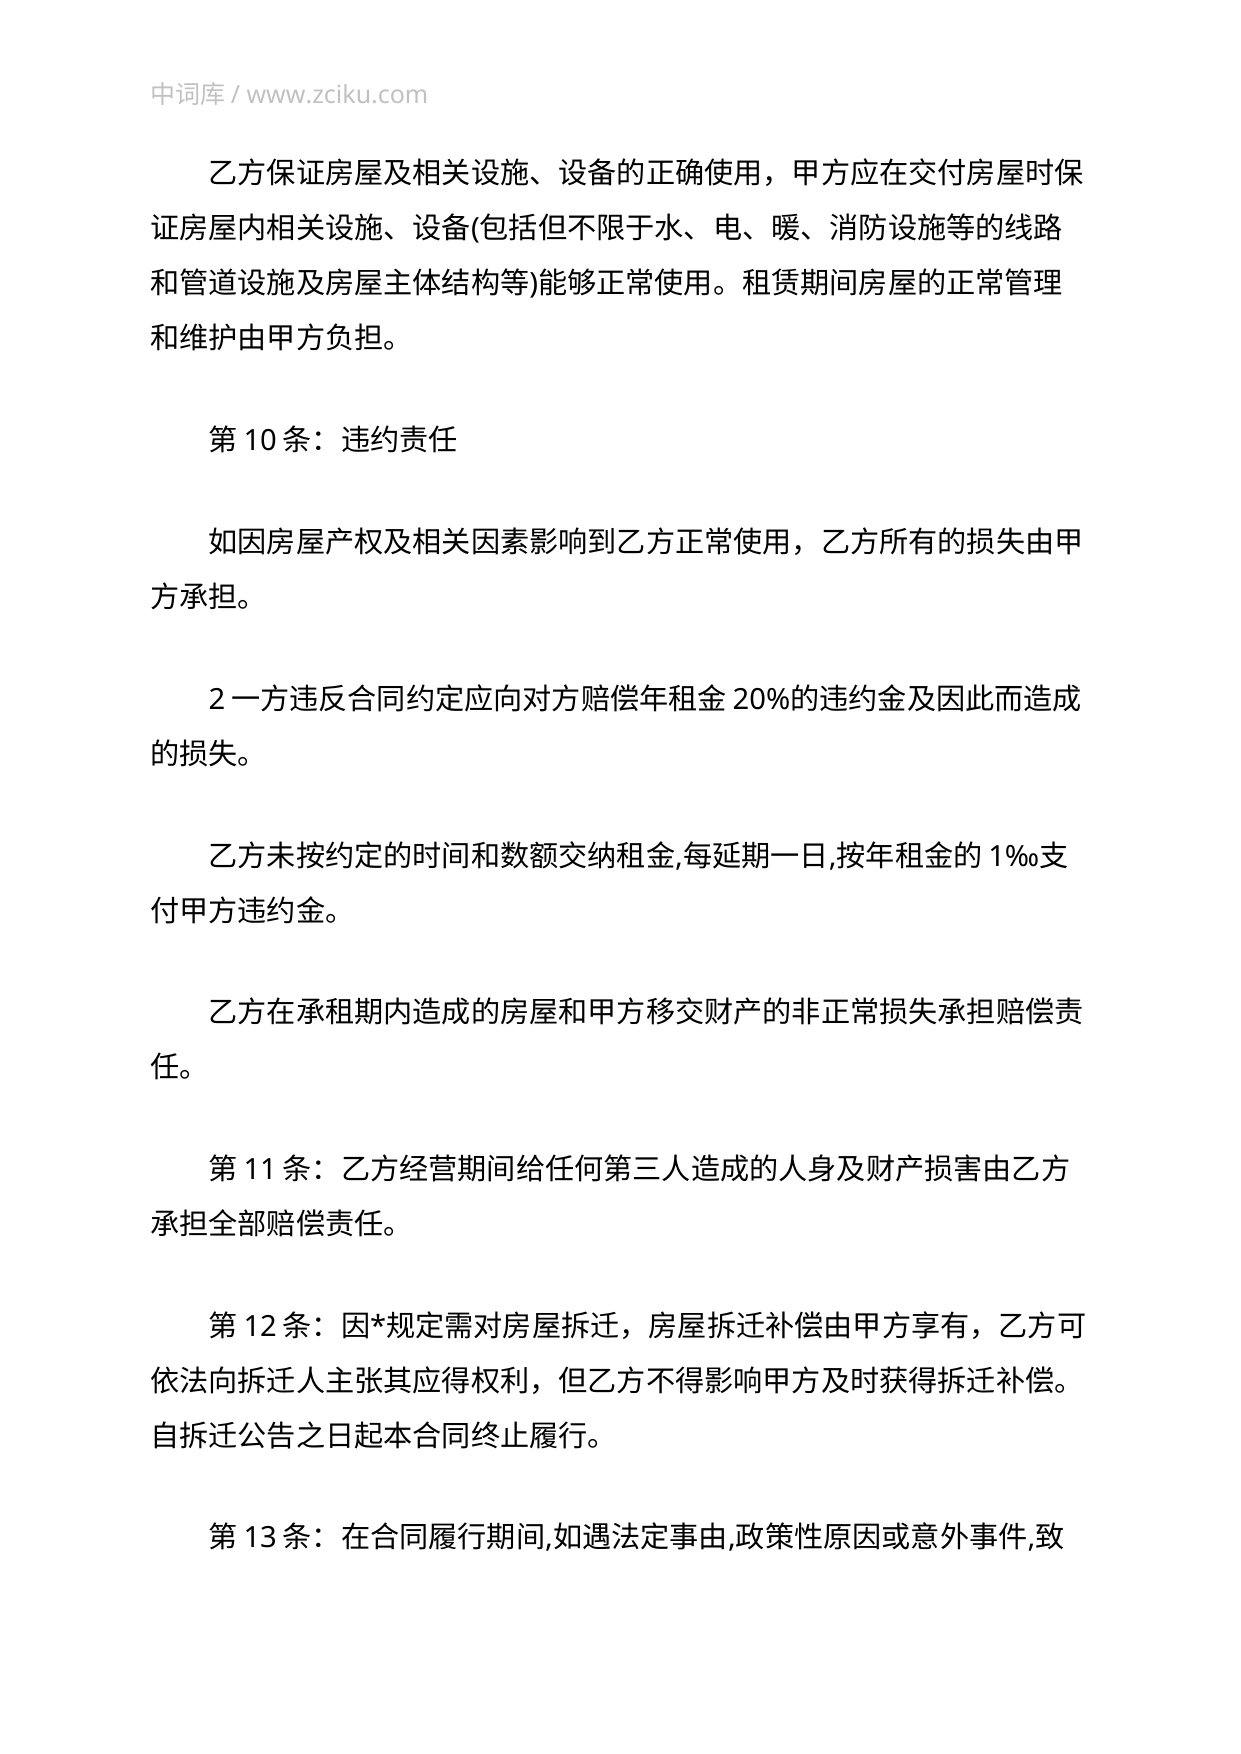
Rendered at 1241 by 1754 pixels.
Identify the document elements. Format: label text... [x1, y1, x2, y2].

text 乙方在承租期内造成的房屋和甲方移交财产的非正常损失承担赔偿责任。 [150, 989, 1090, 1086]
text 2一方违反合同约定应向对方赔偿年租金20%的违约金及因此而造成的损失。 [150, 675, 1090, 773]
text 乙方未按约定的时间和数额交纳租金,每延期一日,按年租金的1‰支付甲方违约金。 [150, 832, 1090, 929]
text 第10条：违约责任 [150, 417, 1090, 459]
text 第11条：乙方经营期间给任何第三人造成的人身及财产损害由乙方承担全部赔偿责任。 [150, 1146, 1090, 1243]
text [150, 1514, 1090, 1556]
text 乙方保证房屋及相关设施、设备的正确使用，甲方应在交付房屋时保证房屋内相关设施、设备(包括但不限于水、电、暖、消防设施等的线路和管道设施及房屋主体结构等)能够正常使用。租赁期间房屋的正常管理和维护由甲方负担。 [150, 150, 1090, 357]
text 第12条：因*规定需对房屋拆迁，房屋拆迁补偿由甲方享有，乙方可依法向拆迁人主张其应得权利，但乙方不得影响甲方及时获得拆迁补偿。自拆迁公告之日起本合同终止履行。 [150, 1302, 1090, 1454]
text 如因房屋产权及相关因素影响到乙方正常使用，乙方所有的损失由甲方承担。 [150, 519, 1090, 616]
